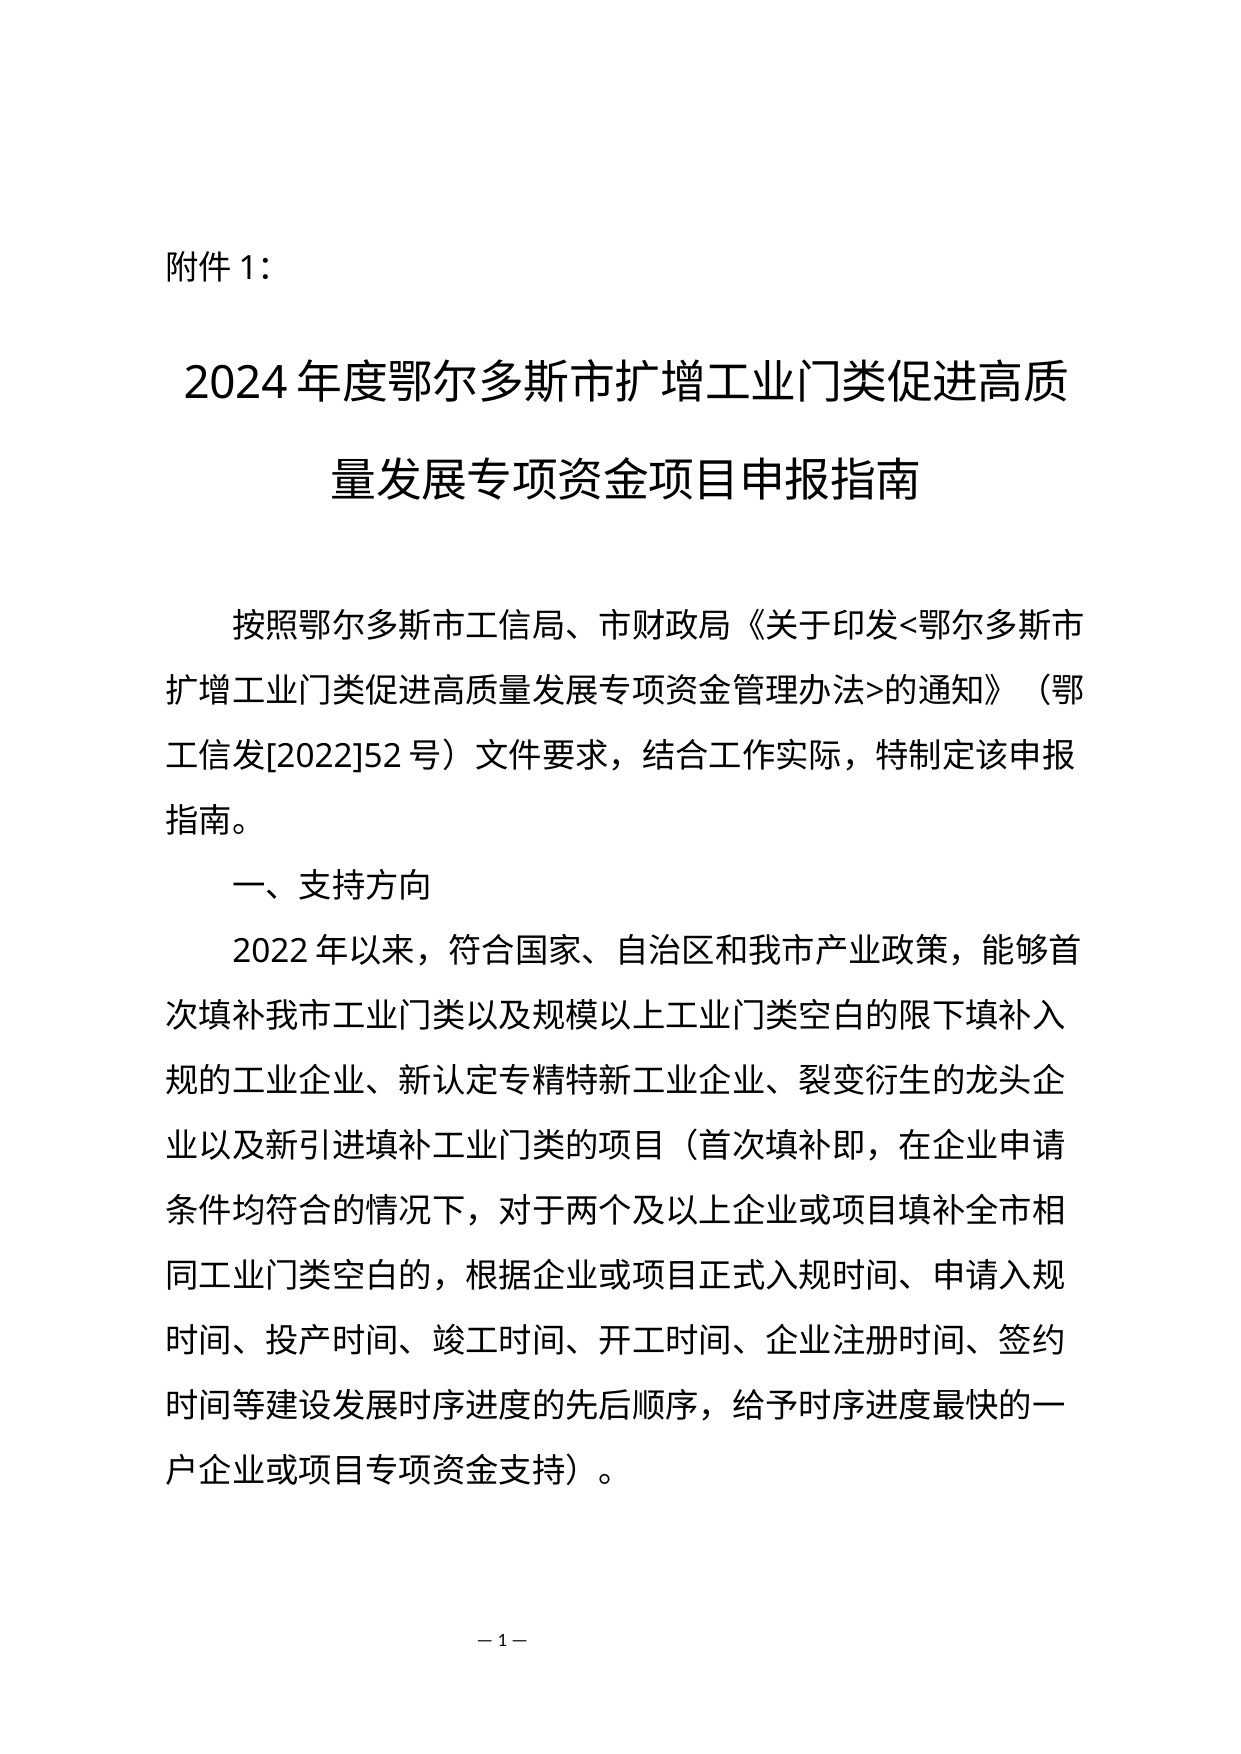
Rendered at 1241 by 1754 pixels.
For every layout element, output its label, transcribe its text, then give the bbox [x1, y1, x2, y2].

text 2024年度鄂尔多斯市扩增工业门类促进高质量发展专项资金项目申报指南 [165, 330, 1087, 525]
text 按照鄂尔多斯市工信局、市财政局《关于印发<鄂尔多斯市扩增工业门类促进高质量发展专项资金管理办法>的通知》（鄂工信发[2022]52号）文件要求，结合工作实际，特制定该申报指南。 [165, 590, 1087, 850]
text 2022年以来，符合国家、自治区和我市产业政策，能够首次填补我市工业门类以及规模以上工业门类空白的限下填补入规的工业企业、新认定专精特新工业企业、裂变衍生的龙头企业以及新引进填补工业门类的项目（首次填补即，在企业申请条件均符合的情况下，对于两个及以上企业或项目填补全市相同工业门类空白的，根据企业或项目正式入规时间、申请入规时间、投产时间、竣工时间、开工时间、企业注册时间、签约时间等建设发展时序进度的先后顺序，给予时序进度最快的一户企业或项目专项资金支持）。 [165, 915, 1087, 1500]
text 一、支持方向 [165, 850, 1087, 915]
text 附件1： [165, 233, 1087, 298]
